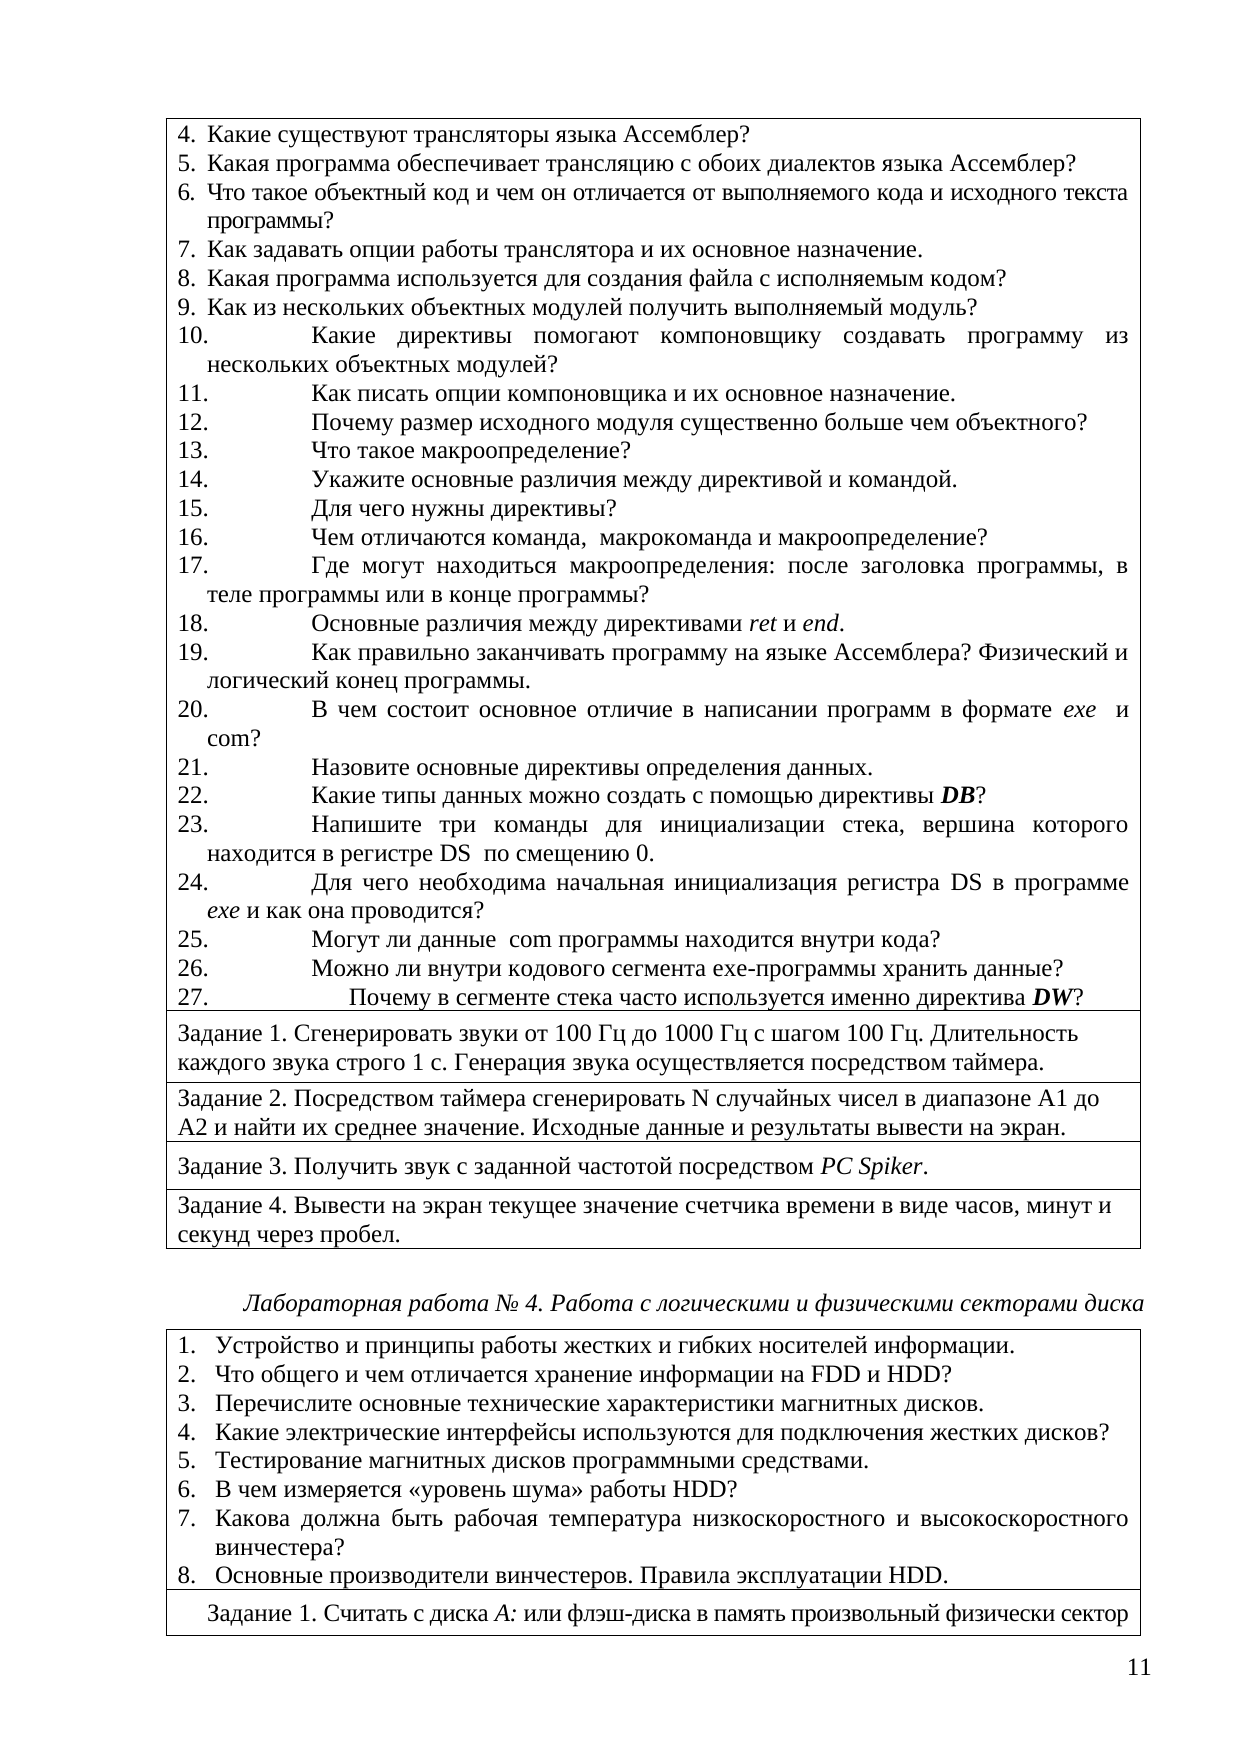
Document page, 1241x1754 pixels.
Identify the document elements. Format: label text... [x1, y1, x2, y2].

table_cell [167, 1590, 1140, 1635]
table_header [167, 119, 1140, 1010]
table_header Устройство и принципы работы жестких и гибких носителей информации. Что общего и чем отличается хранение информации на FDD и HDD? Перечислите основные технические характеристики магнитных дисков. Какие электрические интерфейсы используются для подключения жестких дисков? Тестирование магнитных дисков программными средствами. В чем измеряется «уровень шума» работы HDD? Какова должна быть рабочая температура низкоскоростного и высокоскоростного винчестера? Основные производители винчестеров. Правила эксплуатации HDD. [167, 1330, 1140, 1589]
table_cell Задание 3. Получить звук с заданной частотой посредством PC Spiker. [167, 1142, 1140, 1189]
table_cell Задание 4. Вывести на экран текущее значение счетчика времени в виде часов, минут и секунд через пробел. [167, 1190, 1140, 1248]
table_cell Задание 1. Сгенерировать звуки от 100 Гц до 1000 Гц с шагом 100 Гц. Длительность каждого звука строго 1 с. Генерация звука осуществляется посредством таймера. [167, 1011, 1140, 1082]
text Лабораторная работа № 4. Работа с логическими и физическими секторами диска [177, 1288, 1152, 1317]
table_cell Задание 2. Посредством таймера сгенерировать N случайных чисел в диапазоне A1 до A2 и найти их среднее значение. Исходные данные и результаты вывести на экран. [167, 1083, 1140, 1141]
